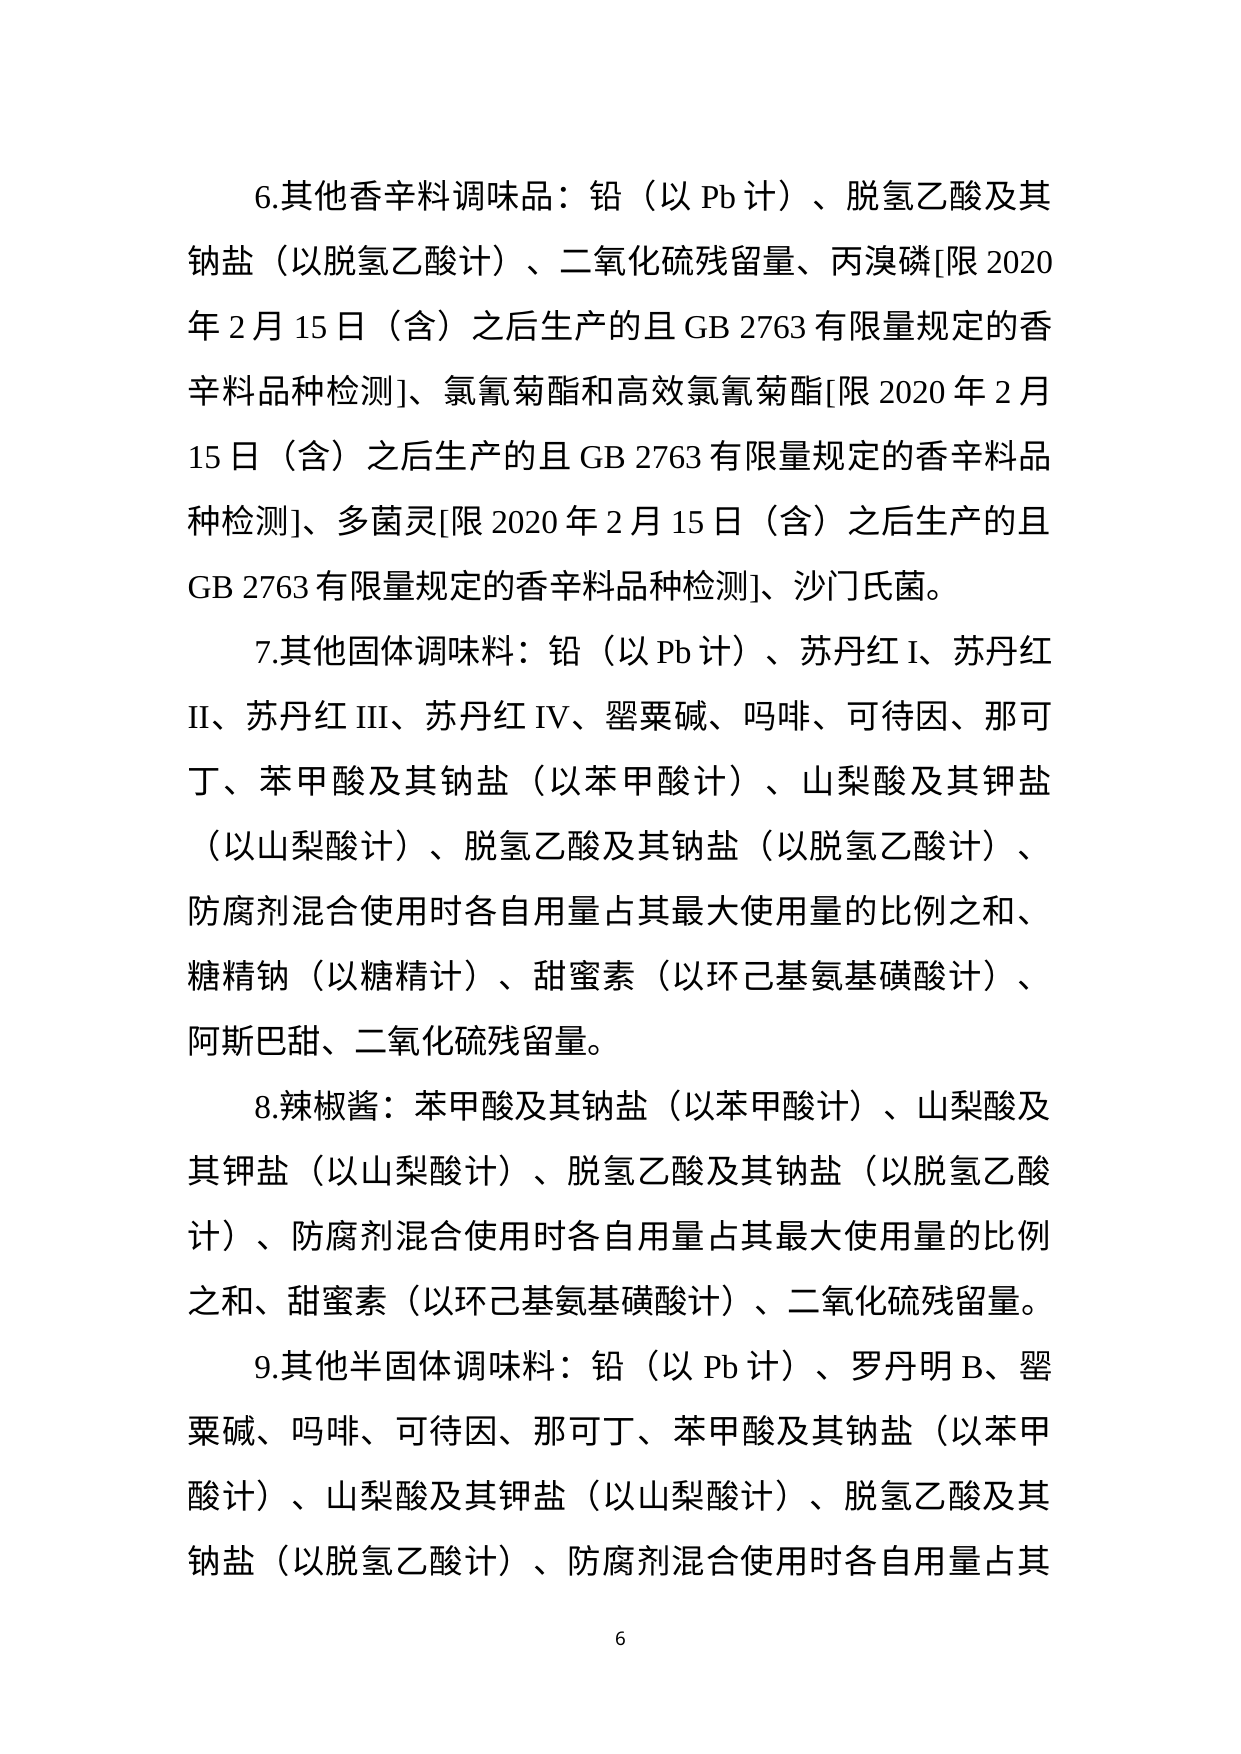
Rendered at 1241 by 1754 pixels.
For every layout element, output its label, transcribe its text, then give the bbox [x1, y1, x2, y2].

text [187, 1332, 1053, 1592]
text 7.其他固体调味料：铅（以Pb计）、苏丹红I、苏丹红II、苏丹红III、苏丹红IV、罂粟碱、吗啡、可待因、那可丁、苯甲酸及其钠盐（以苯甲酸计）、山梨酸及其钾盐（以山梨酸计）、脱氢乙酸及其钠盐（以脱氢乙酸计）、防腐剂混合使用时各自用量占其最大使用量的比例之和、糖精钠（以糖精计）、甜蜜素（以环己基氨基磺酸计）、阿斯巴甜、二氧化硫残留量。 [187, 617, 1053, 1072]
text 8.辣椒酱：苯甲酸及其钠盐（以苯甲酸计）、山梨酸及其钾盐（以山梨酸计）、脱氢乙酸及其钠盐（以脱氢乙酸计）、防腐剂混合使用时各自用量占其最大使用量的比例之和、甜蜜素（以环己基氨基磺酸计）、二氧化硫残留量。 [187, 1072, 1053, 1332]
text 6.其他香辛料调味品：铅（以Pb计）、脱氢乙酸及其钠盐（以脱氢乙酸计）、二氧化硫残留量、丙溴磷[限2020年2月15日（含）之后生产的且GB 2763有限量规定的香辛料品种检测]、氯氰菊酯和高效氯氰菊酯[限2020年2月15日（含）之后生产的且GB 2763有限量规定的香辛料品种检测]、多菌灵[限2020年2月15日（含）之后生产的且GB 2763有限量规定的香辛料品种检测]、沙门氏菌。 [187, 162, 1053, 617]
